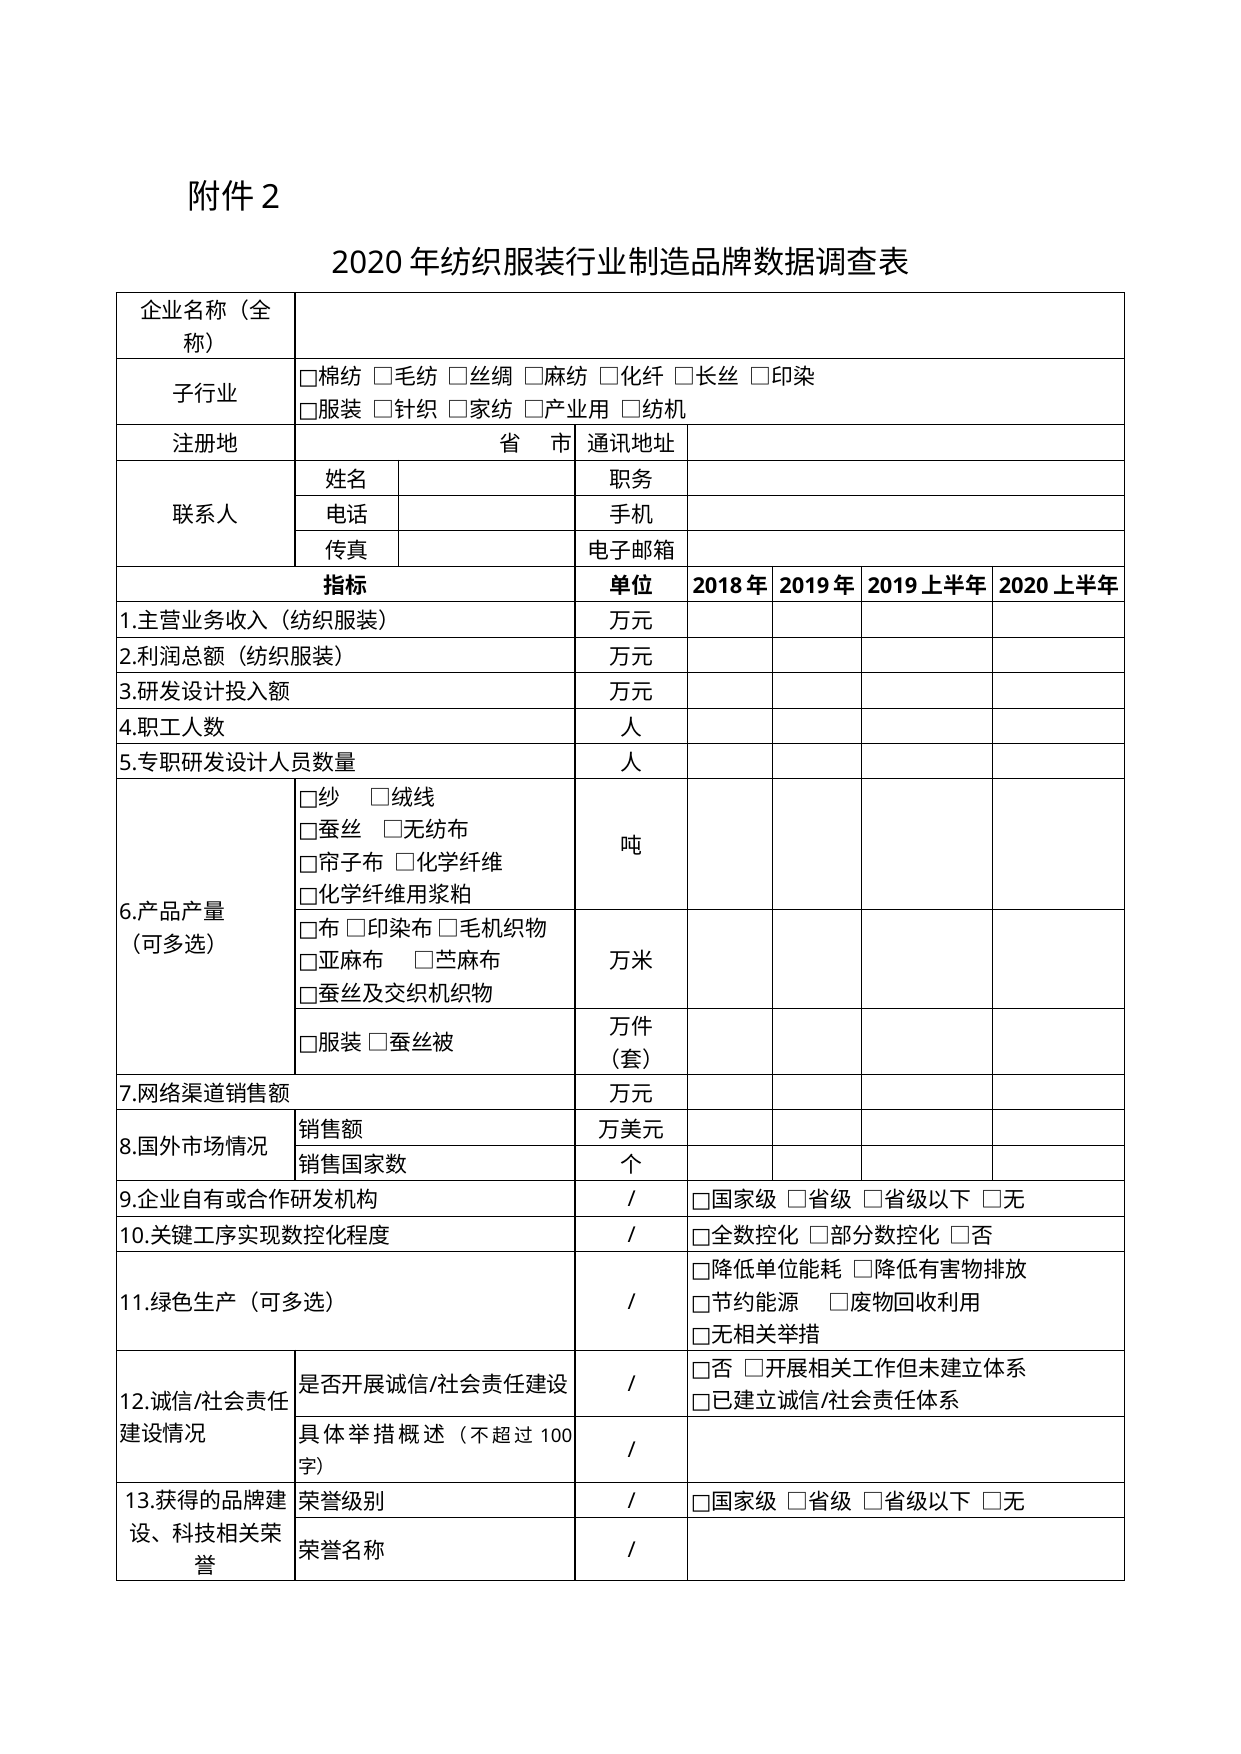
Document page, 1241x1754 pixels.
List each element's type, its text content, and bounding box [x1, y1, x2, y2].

table_cell 单位 [576, 567, 687, 601]
table_cell 1.主营业务收入（纺织服装） [117, 602, 574, 637]
table_cell / [576, 1483, 687, 1517]
table_cell 人 [576, 744, 687, 778]
table_cell [773, 638, 861, 672]
table_cell [688, 1009, 772, 1074]
table_cell □降低单位能耗 □降低有害物排放 □节约能源 □废物回收利用 □无相关举措 [688, 1252, 1124, 1349]
table_cell [993, 602, 1124, 637]
table_cell 10.关键工序实现数控化程度 [117, 1217, 574, 1251]
table_cell / [576, 1518, 687, 1580]
table_cell [688, 1075, 772, 1109]
table_cell [773, 779, 861, 909]
table_cell [399, 496, 574, 530]
table_cell 通讯地址 [576, 425, 687, 459]
table_cell □棉纺 □毛纺 □丝绸 □麻纺 □化纤 □长丝 □印染 □服装 □针织 □家纺 □产业用 □纺机 [296, 359, 1124, 424]
table_cell 5.专职研发设计人员数量 [117, 744, 574, 778]
table_cell [773, 602, 861, 637]
table_cell [993, 638, 1124, 672]
table_cell 子行业 [117, 359, 294, 424]
table_cell 联系人 [117, 461, 294, 566]
table_cell [399, 461, 574, 495]
table_cell [993, 744, 1124, 778]
table_cell [773, 744, 861, 778]
table_cell 万元 [576, 638, 687, 672]
table_cell 万元 [576, 1075, 687, 1109]
table_cell [993, 709, 1124, 743]
table_cell [993, 1009, 1124, 1074]
table_cell 2019上半年 [862, 567, 992, 601]
table_cell □全数控化 □部分数控化 □否 [688, 1217, 1124, 1251]
table_cell / [576, 1351, 687, 1416]
table_cell 荣誉级别 [296, 1483, 574, 1517]
table_cell 万件（套） [576, 1009, 687, 1074]
table_cell [688, 744, 772, 778]
table_cell [688, 425, 1124, 459]
table_cell 13.获得的品牌建设、科技相关荣誉 [117, 1483, 294, 1580]
table_cell [688, 910, 772, 1008]
text 2020年纺织服装行业制造品牌数据调查表 [187, 227, 1053, 292]
table_cell [862, 602, 992, 637]
table_cell [688, 461, 1124, 495]
table_cell [688, 638, 772, 672]
table_cell 省 市 [296, 425, 574, 459]
table_cell 万米 [576, 910, 687, 1008]
table_cell [862, 638, 992, 672]
table_cell [688, 1110, 772, 1145]
table_cell 具体举措概述（不超过100字） [296, 1417, 574, 1482]
table_cell 职务 [576, 461, 687, 495]
table_header 企业名称（全称） [117, 293, 294, 358]
table_cell 2.利润总额（纺织服装） [117, 638, 574, 672]
table_cell [688, 1518, 1124, 1580]
table_cell [862, 1075, 992, 1109]
table_cell [862, 709, 992, 743]
table_cell □否 □开展相关工作但未建立体系 □已建立诚信/社会责任体系 [688, 1351, 1124, 1416]
table_cell [773, 673, 861, 707]
table_cell 注册地 [117, 425, 294, 459]
table_cell [688, 779, 772, 909]
table_cell [688, 1417, 1124, 1482]
table_cell [773, 1110, 861, 1145]
table_cell [688, 709, 772, 743]
table_cell / [576, 1252, 687, 1349]
table_cell [688, 1146, 772, 1180]
table_cell 6.产品产量 （可多选） [117, 779, 294, 1074]
table_cell [862, 1110, 992, 1145]
table_cell 3.研发设计投入额 [117, 673, 574, 707]
table_header [296, 293, 1124, 358]
table_cell [399, 531, 574, 566]
table_cell [773, 1075, 861, 1109]
text 附件2 [187, 162, 1053, 227]
table_cell [993, 779, 1124, 909]
table_cell 2018年 [688, 567, 772, 601]
table_cell [688, 531, 1124, 566]
table_cell 个 [576, 1146, 687, 1180]
table_cell [993, 1110, 1124, 1145]
table_cell 人 [576, 709, 687, 743]
table_cell [993, 1146, 1124, 1180]
table_cell [862, 1146, 992, 1180]
table_cell 传真 [296, 531, 398, 566]
table_cell □国家级 □省级 □省级以下 □无 [688, 1483, 1124, 1517]
table_cell [773, 709, 861, 743]
table_cell 销售国家数 [296, 1146, 574, 1180]
table_cell □纱 □绒线 □蚕丝 □无纺布 □帘子布 □化学纤维 □化学纤维用浆粕 [296, 779, 574, 909]
table_cell 吨 [576, 779, 687, 909]
table_cell □国家级 □省级 □省级以下 □无 [688, 1181, 1124, 1216]
table_cell 手机 [576, 496, 687, 530]
table_cell [862, 1009, 992, 1074]
table_cell 电话 [296, 496, 398, 530]
table_cell 9.企业自有或合作研发机构 [117, 1181, 574, 1216]
table_cell [862, 779, 992, 909]
table_cell 4.职工人数 [117, 709, 574, 743]
table_cell 万元 [576, 673, 687, 707]
table_cell 7.网络渠道销售额 [117, 1075, 574, 1109]
table_cell [862, 744, 992, 778]
table_cell 2019年 [773, 567, 861, 601]
table_cell [862, 673, 992, 707]
table_cell [773, 910, 861, 1008]
table_cell □布 □印染布 □毛机织物 □亚麻布 □苎麻布 □蚕丝及交织机织物 [296, 910, 574, 1008]
table_cell □服装 □蚕丝被 [296, 1009, 574, 1074]
table_cell 电子邮箱 [576, 531, 687, 566]
table_cell [993, 910, 1124, 1008]
table_cell / [576, 1181, 687, 1216]
table_cell 2020上半年 [993, 567, 1124, 601]
table_cell [688, 496, 1124, 530]
table_cell 万美元 [576, 1110, 687, 1145]
table_cell [993, 1075, 1124, 1109]
table_cell [993, 673, 1124, 707]
table_cell 11.绿色生产（可多选） [117, 1252, 574, 1349]
table_cell [688, 673, 772, 707]
table_cell / [576, 1217, 687, 1251]
table_cell [773, 1146, 861, 1180]
table_cell 12.诚信/社会责任建设情况 [117, 1351, 294, 1482]
table_cell 姓名 [296, 461, 398, 495]
table_cell / [576, 1417, 687, 1482]
table_cell 是否开展诚信/社会责任建设 [296, 1351, 574, 1416]
table_cell 销售额 [296, 1110, 574, 1145]
table_cell 荣誉名称 [296, 1518, 574, 1580]
table_cell [773, 1009, 861, 1074]
table_cell 8.国外市场情况 [117, 1110, 294, 1180]
table_cell [862, 910, 992, 1008]
table_cell [688, 602, 772, 637]
table_cell 万元 [576, 602, 687, 637]
table_cell 指标 [117, 567, 574, 601]
